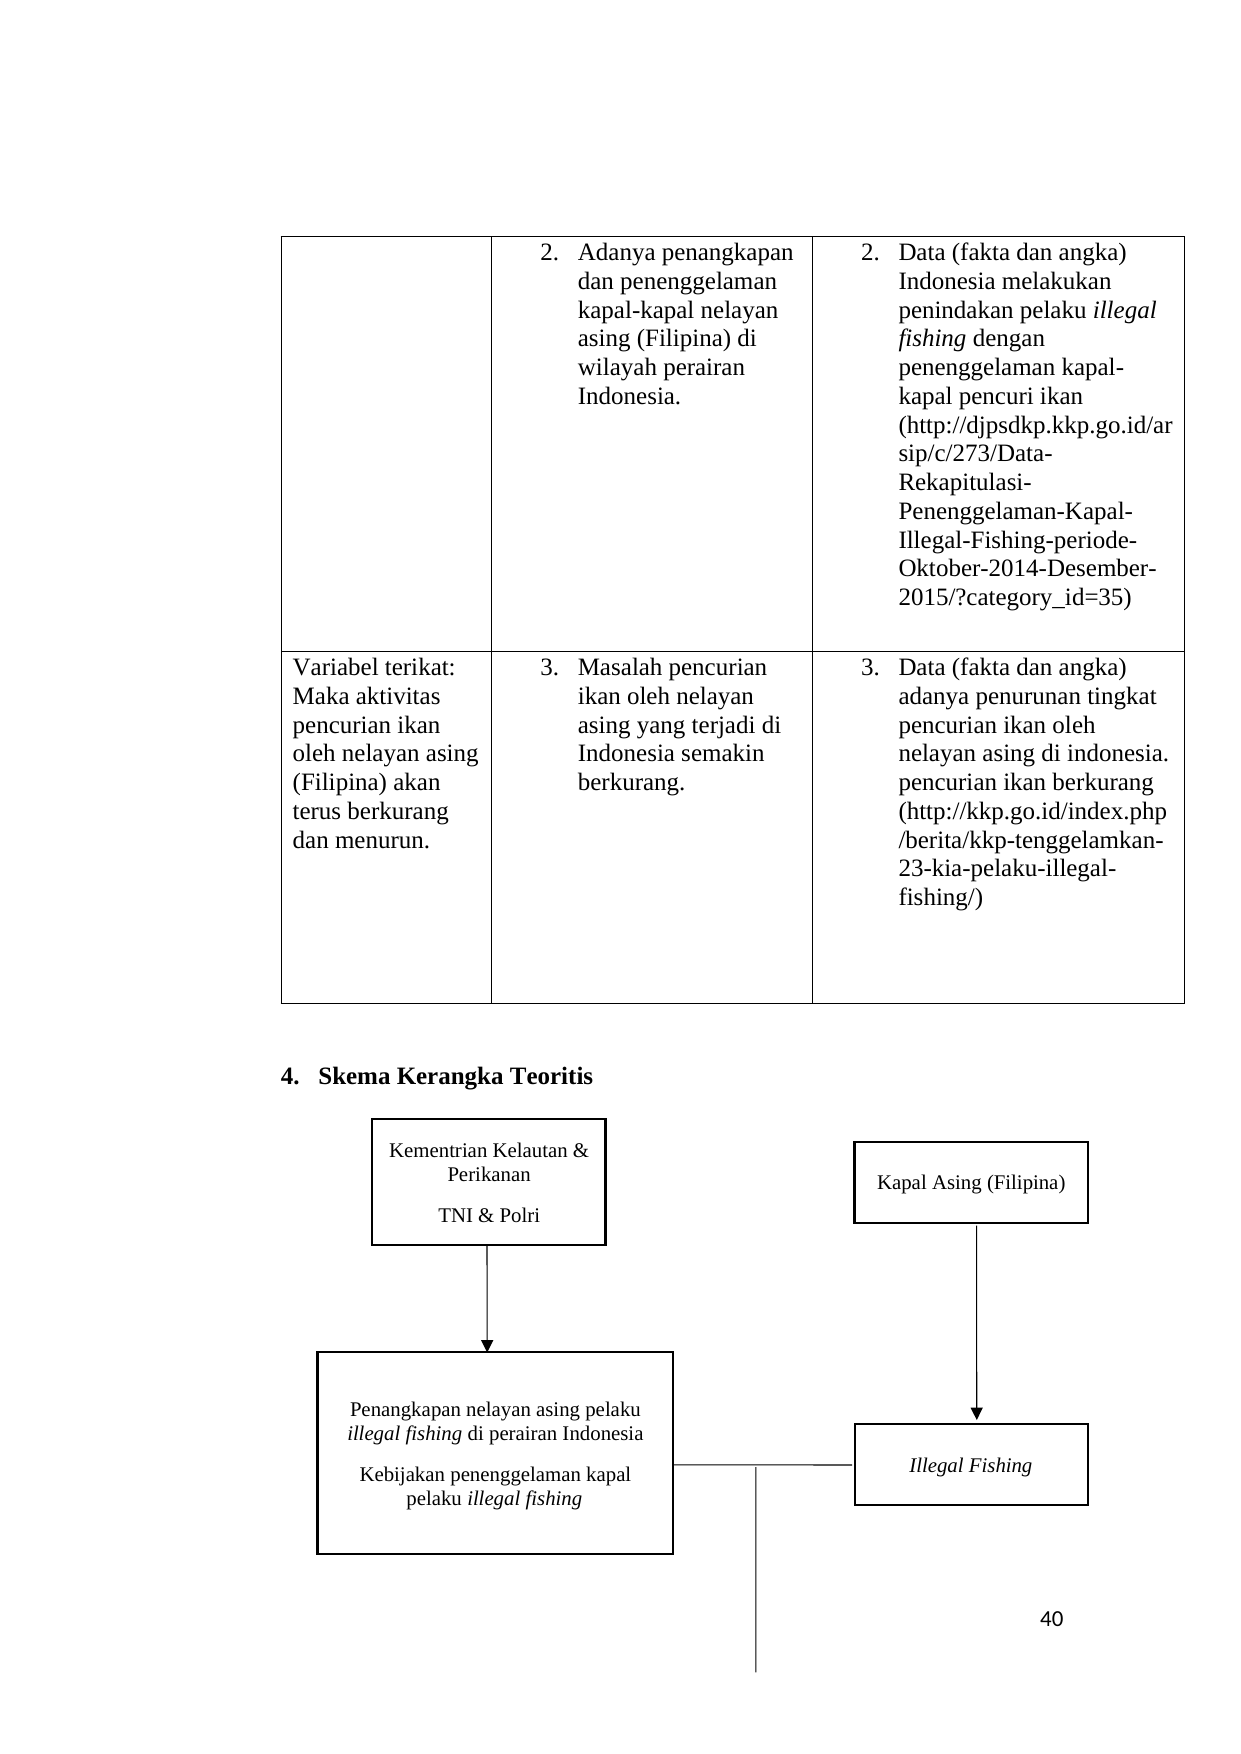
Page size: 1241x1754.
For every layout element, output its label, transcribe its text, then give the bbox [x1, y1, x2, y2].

table_cell Data (fakta dan angka) Indonesia melakukan penindakan pelaku illegal fishing dengan penenggelaman kapal-kapal pencuri ikan (http://djpsdkp.kkp.go.id/arsip/c/273/Data-Rekapitulasi-Penenggelaman-Kapal-Illegal-Fishing-periode-Oktober-2014-Desember-2015/?category_id=35) [813, 237, 1184, 651]
table_cell Adanya penangkapan dan penenggelaman kapal-kapal nelayan asing (Filipina) di wilayah perairan Indonesia. [492, 237, 812, 651]
list Skema Kerangka Teoritis [281, 1061, 1063, 1090]
table_cell Variabel terikat: Maka aktivitas pencurian ikan oleh nelayan asing (Filipina) akan terus berkurang dan menurun. [282, 652, 491, 1003]
table_cell Masalah pencurian ikan oleh nelayan asing yang terjadi di Indonesia semakin berkurang. [492, 652, 812, 1003]
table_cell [282, 237, 491, 651]
table_cell Data (fakta dan angka) adanya penurunan tingkat pencurian ikan oleh nelayan asing di indonesia. pencurian ikan berkurang (http://kkp.go.id/index.php/berita/kkp-tenggelamkan-23-kia-pelaku-illegal-fishing/) [813, 652, 1184, 1003]
